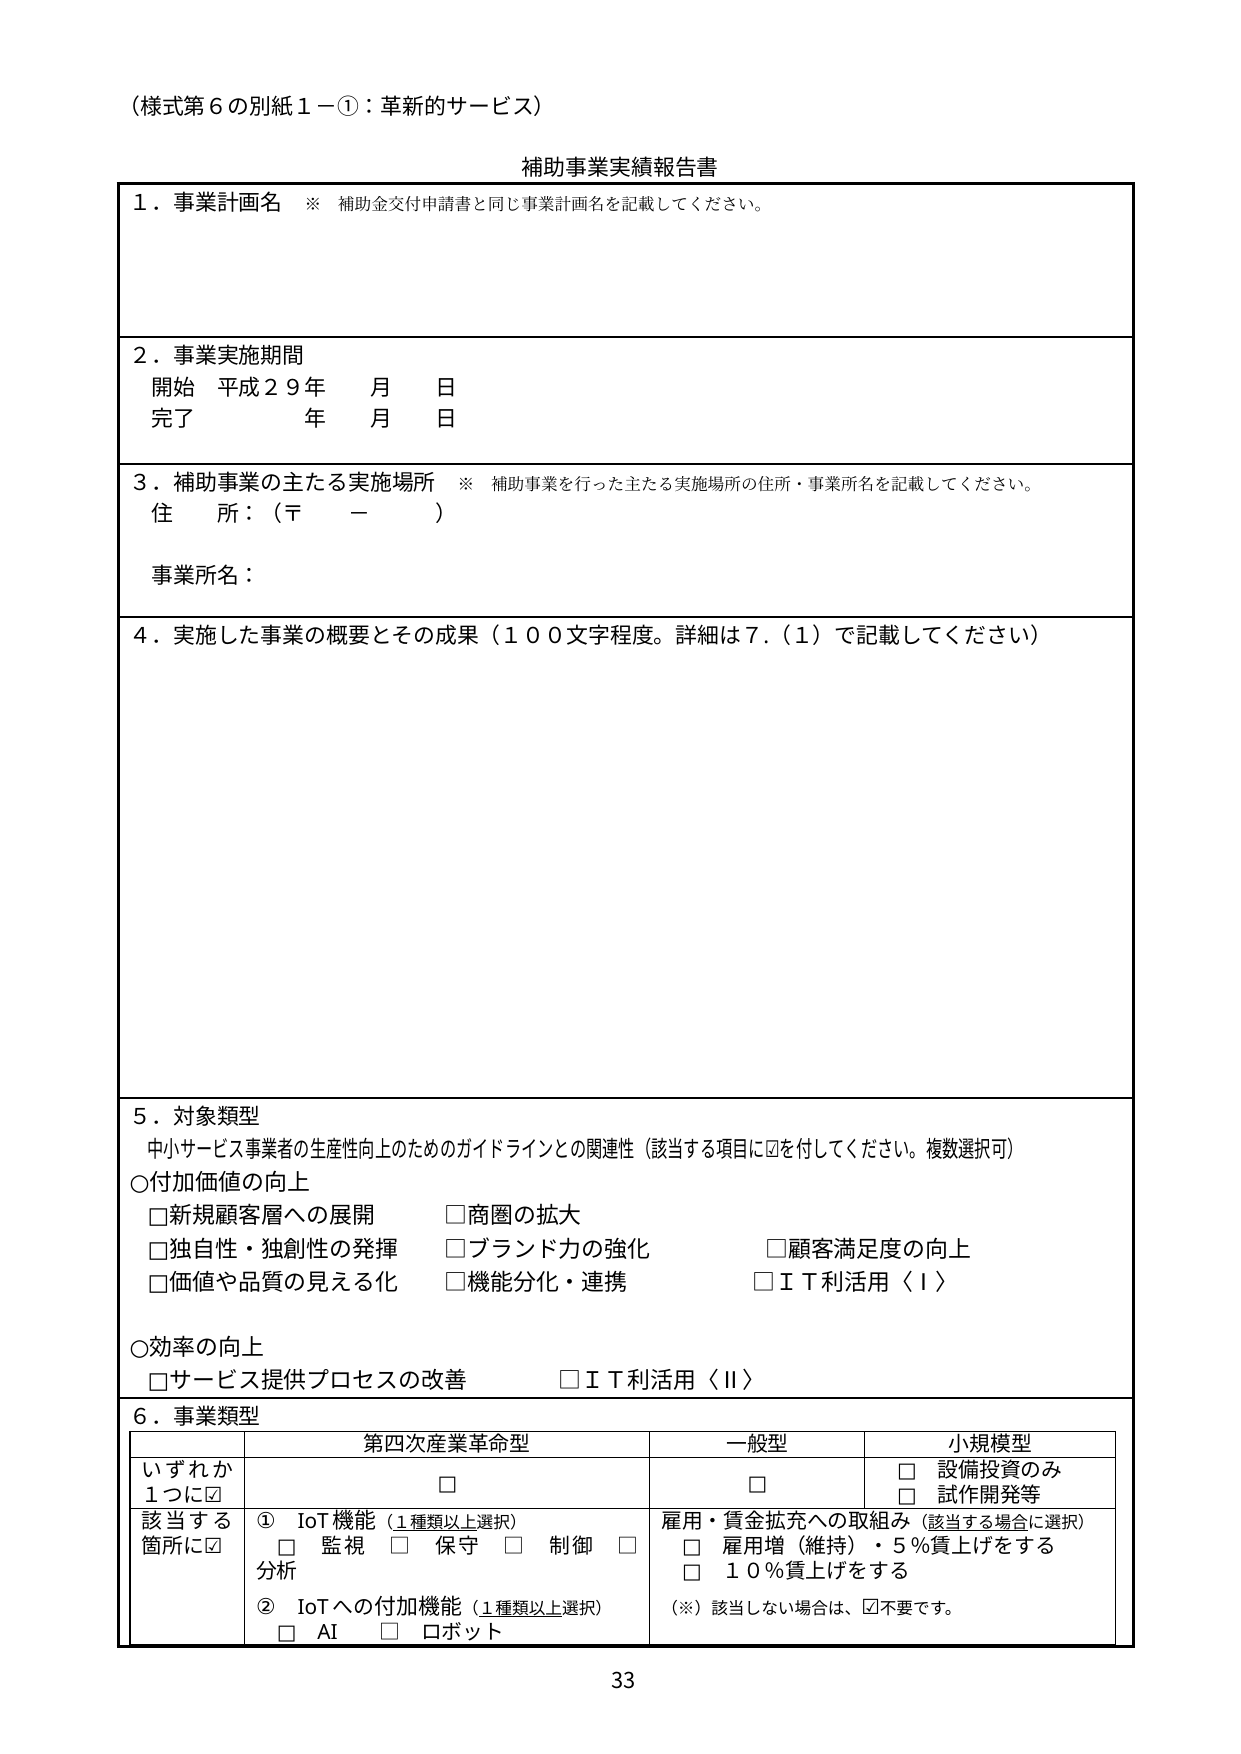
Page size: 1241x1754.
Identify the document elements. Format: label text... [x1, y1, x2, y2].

table_cell ２．事業実施期間 開始 平成２９年 月 日 完了 年 月 日 [120, 338, 1132, 463]
text （様式第６の別紙１－①：革新的サービス） [118, 89, 1122, 120]
table_cell ４．実施した事業の概要とその成果（１００文字程度。詳細は７.（１）で記載してください） [120, 618, 1132, 1097]
text 補助事業実績報告書 [118, 150, 1122, 182]
table_cell ３．補助事業の主たる実施場所 ※ 補助事業を行った主たる実施場所の住所・事業所名を記載してください。 住 所：（〒 － ） 事業所名： [120, 465, 1132, 616]
table_cell ５．対象類型 中小サービス事業者の生産性向上のためのガイドラインとの関連性（該当する項目に☑を付してください。複数選択可） ○付加価値の向上 □新規顧客層への展開 □商圏の拡大 □独自性・独創性の発揮 □ブランド力の強化 □顧客満足度の向上 □価値や品質の見える化 □機能分化・連携 □ＩＴ利活用〈Ⅰ〉 ○効率の向上 □サービス提供プロセスの改善 □ＩＴ利活用〈Ⅱ〉 [120, 1099, 1132, 1397]
table_header １．事業計画名 ※ 補助金交付申請書と同じ事業計画名を記載してください。 [120, 185, 1132, 336]
table_cell ６．事業類型 [120, 1399, 1132, 1645]
